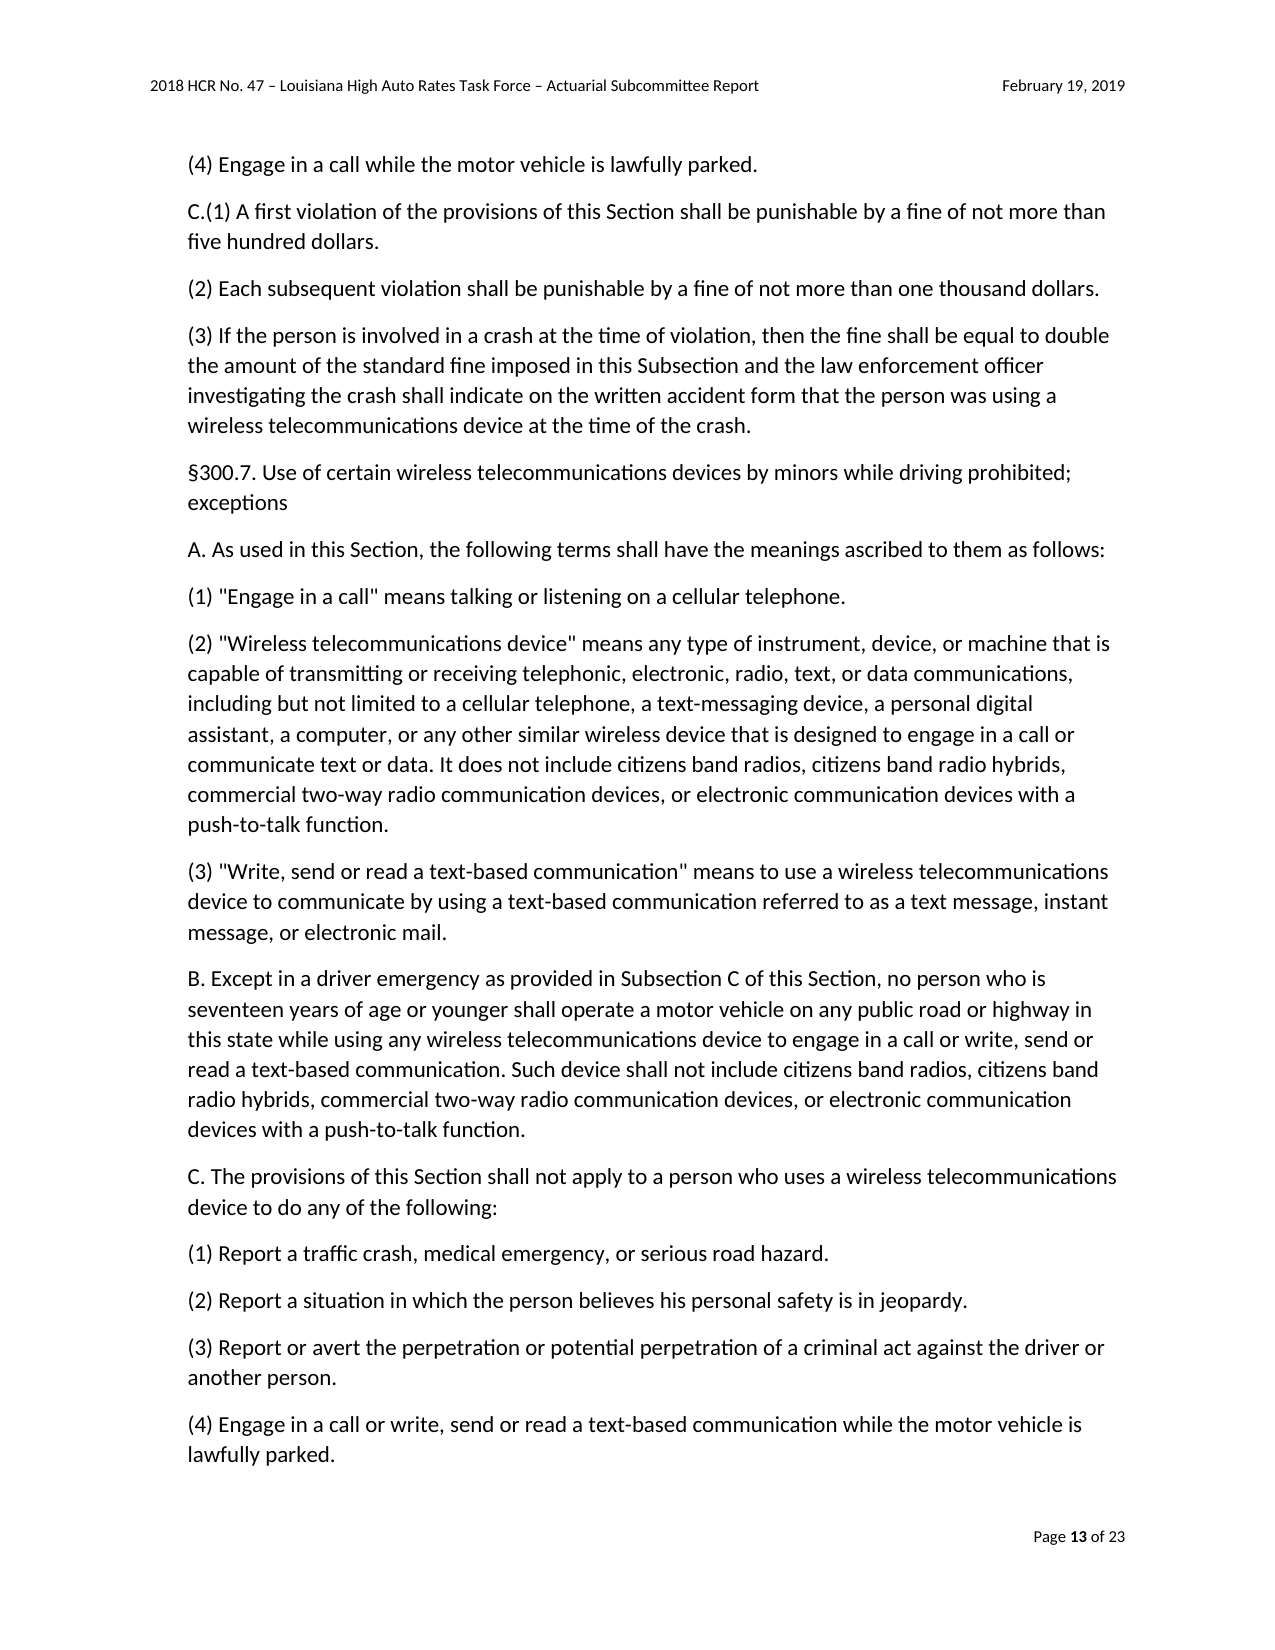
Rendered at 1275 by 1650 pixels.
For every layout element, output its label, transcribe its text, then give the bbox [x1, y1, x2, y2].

text (3) If the person is involved in a crash at the time of violation, then the fine shall be equal to double the amount of the standard fine imposed in this Subsection and the law enforcement officer investigating the crash shall indicate on the written accident form that the person was using a wireless telecommunications device at the time of the crash. [187, 321, 1125, 439]
text (4) Engage in a call or write, send or read a text-based communication while the motor vehicle is lawfully parked. [187, 1410, 1125, 1469]
text (3) Report or avert the perpetration or potential perpetration of a criminal act against the driver or another person. [187, 1333, 1125, 1392]
text (2) "Wireless telecommunications device" means any type of instrument, device, or machine that is capable of transmitting or receiving telephonic, electronic, radio, text, or data communications, including but not limited to a cellular telephone, a text-messaging device, a personal digital assistant, a computer, or any other similar wireless device that is designed to engage in a call or communicate text or data. It does not include citizens band radios, citizens band radio hybrids, commercial two-way radio communication devices, or electronic communication devices with a push-to-talk function. [187, 629, 1125, 838]
text C. The provisions of this Section shall not apply to a person who uses a wireless telecommunications device to do any of the following: [187, 1162, 1125, 1221]
text (2) Report a situation in which the person believes his personal safety is in jeopardy. [187, 1286, 1125, 1314]
text (3) "Write, send or read a text-based communication" means to use a wireless telecommunications device to communicate by using a text-based communication referred to as a text message, instant message, or electronic mail. [187, 857, 1125, 946]
text (2) Each subsequent violation shall be punishable by a fine of not more than one thousand dollars. [187, 274, 1125, 302]
text B. Except in a driver emergency as provided in Subsection C of this Section, no person who is seventeen years of age or younger shall operate a motor vehicle on any public road or highway in this state while using any wireless telecommunications device to engage in a call or write, send or read a text-based communication. Such device shall not include citizens band radios, citizens band radio hybrids, commercial two-way radio communication devices, or electronic communication devices with a push-to-talk function. [187, 964, 1125, 1144]
text (1) "Engage in a call" means talking or listening on a cellular telephone. [187, 582, 1125, 610]
text (4) Engage in a call while the motor vehicle is lawfully parked. [187, 150, 1125, 178]
text A. As used in this Section, the following terms shall have the meanings ascribed to them as follows: [187, 535, 1125, 563]
text C.(1) A first violation of the provisions of this Section shall be punishable by a fine of not more than five hundred dollars. [187, 197, 1125, 255]
text §300.7. Use of certain wireless telecommunications devices by minors while driving prohibited; exceptions [187, 458, 1125, 517]
text (1) Report a traffic crash, medical emergency, or serious road hazard. [187, 1239, 1125, 1268]
